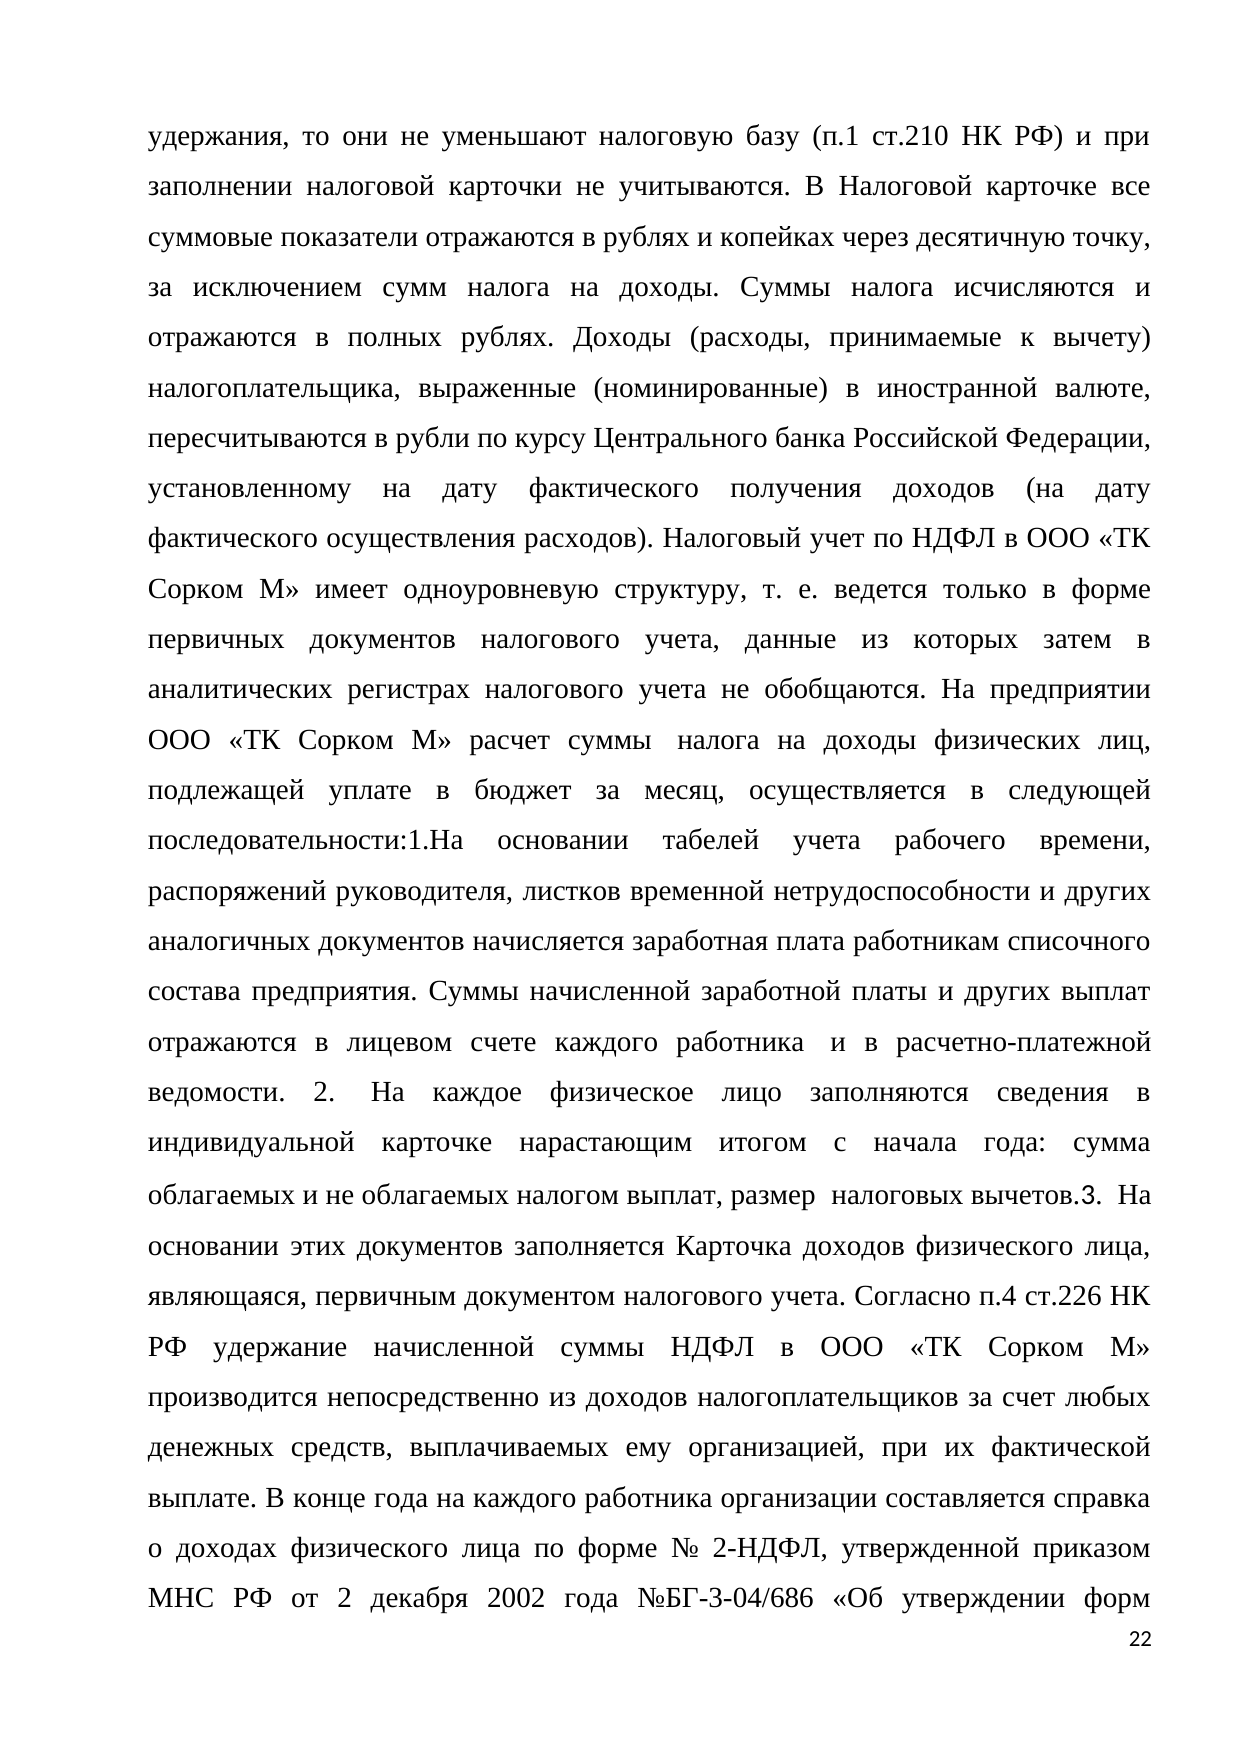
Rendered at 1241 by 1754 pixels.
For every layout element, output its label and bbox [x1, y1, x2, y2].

text [148, 118, 1152, 1614]
